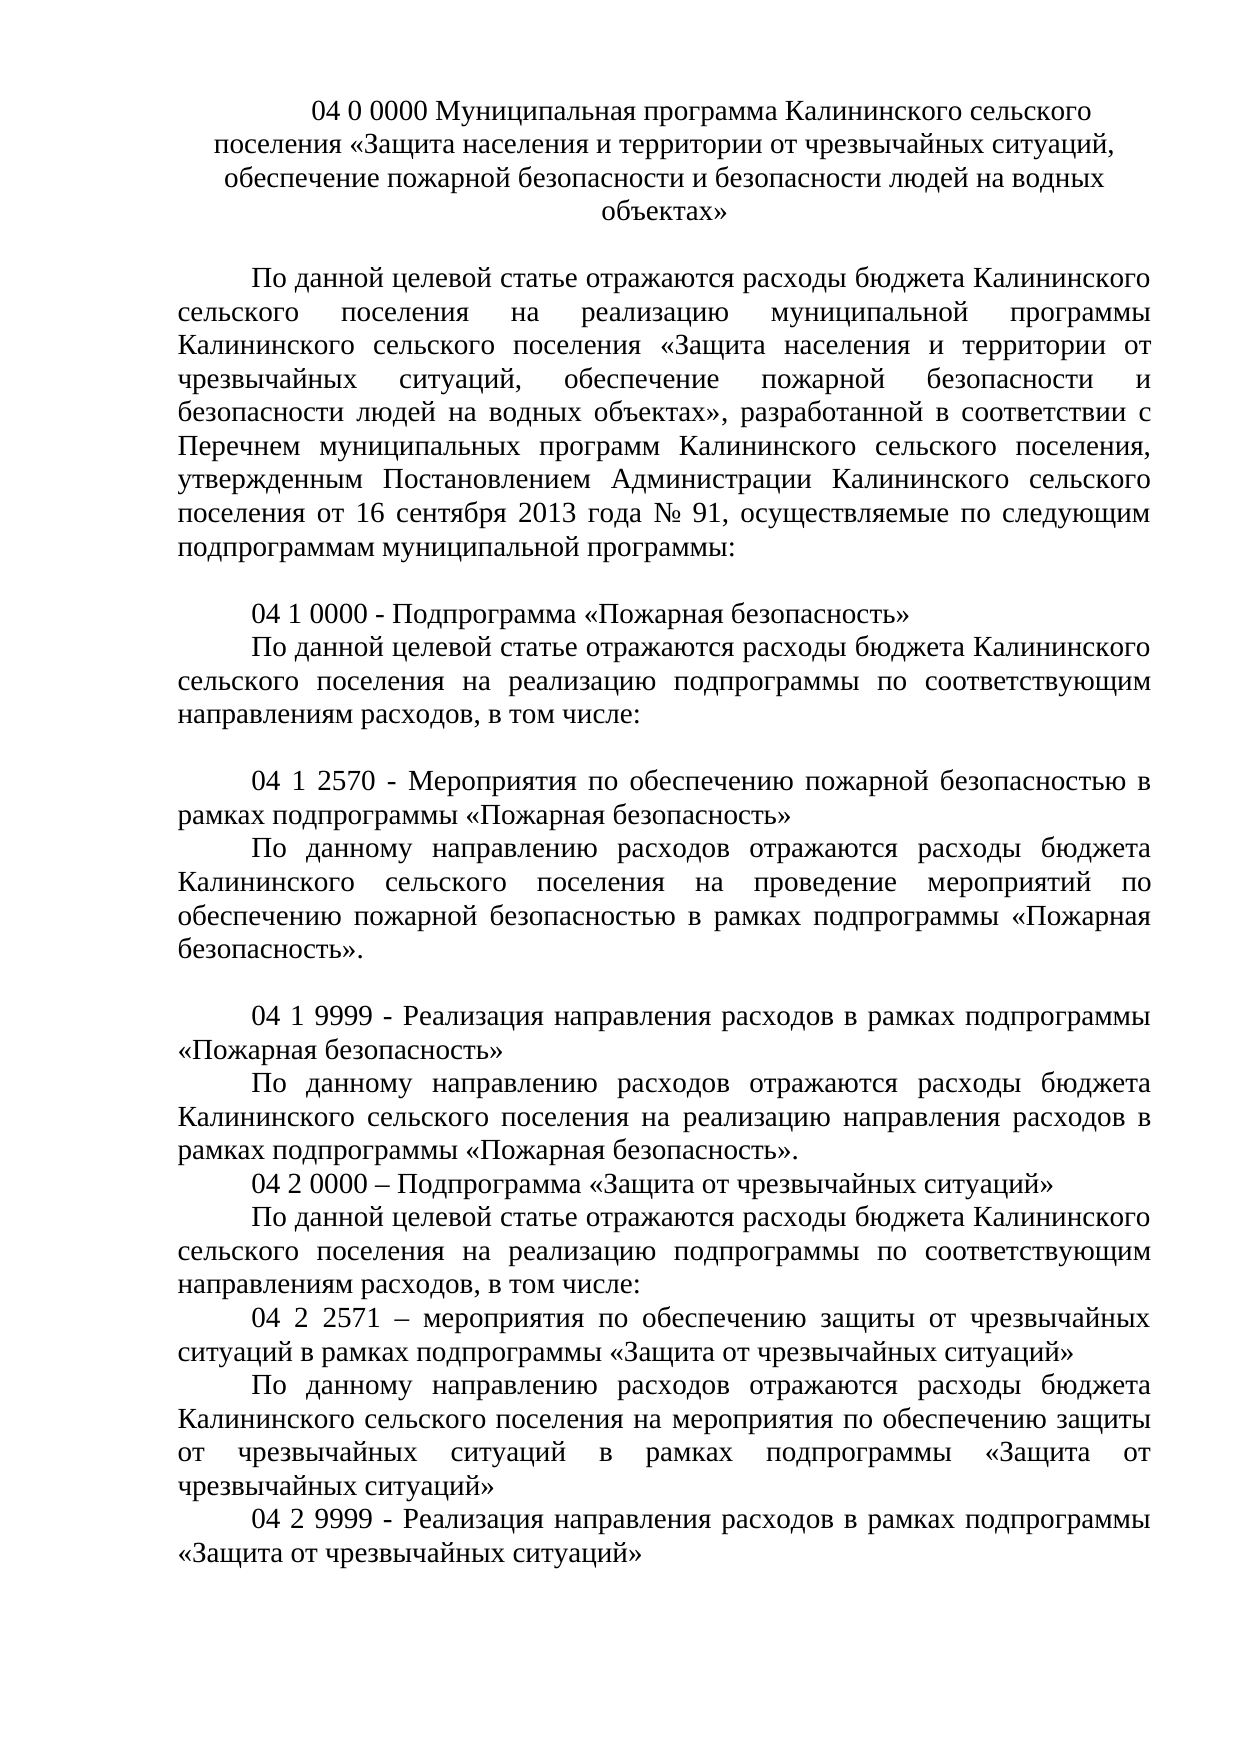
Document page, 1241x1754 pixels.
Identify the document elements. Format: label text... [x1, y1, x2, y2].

text 04 1 9999 - Реализация направления расходов в рамках подпрограммы «Пожарная безопасность» [177, 998, 1152, 1065]
text 04 1 0000 - Подпрограмма «Пожарная безопасность» [177, 596, 1152, 629]
text По данной целевой статье отражаются расходы бюджета Калининского сельского поселения на реализацию муниципальной программы Калининского сельского поселения «Защита населения и территории от чрезвычайных ситуаций, обеспечение пожарной безопасности и безопасности людей на водных объектах», разработанной в соответствии с Перечнем муниципальных программ Калининского сельского поселения, утвержденным Постановлением Администрации Калининского сельского поселения от 16 сентября 2013 года № 91, осуществляемые по следующим подпрограммам муниципальной программы: [177, 260, 1152, 562]
text По данному направлению расходов отражаются расходы бюджета Калининского сельского поселения на проведение мероприятий по обеспечению пожарной безопасностью в рамках подпрограммы «Пожарная безопасность». [177, 831, 1152, 965]
text По данному направлению расходов отражаются расходы бюджета Калининского сельского поселения на реализацию направления расходов в рамках подпрограммы «Пожарная безопасность». [177, 1065, 1152, 1166]
text 04 2 2571 – мероприятия по обеспечению защиты от чрезвычайных ситуаций в рамках подпрограммы «Защита от чрезвычайных ситуаций» [177, 1300, 1152, 1367]
text 04 0 0000 Муниципальная программа Калининского сельского поселения «Защита населения и территории от чрезвычайных ситуаций, обеспечение пожарной безопасности и безопасности людей на водных объектах» [177, 93, 1152, 227]
text По данному направлению расходов отражаются расходы бюджета Калининского сельского поселения на мероприятия по обеспечению защиты от чрезвычайных ситуаций в рамках подпрограммы «Защита от чрезвычайных ситуаций» [177, 1367, 1152, 1501]
text 04 2 0000 – Подпрограмма «Защита от чрезвычайных ситуаций» [177, 1166, 1152, 1199]
text 04 1 2570 - Мероприятия по обеспечению пожарной безопасностью в рамках подпрограммы «Пожарная безопасность» [177, 763, 1152, 831]
text 04 2 9999 - Реализация направления расходов в рамках подпрограммы «Защита от чрезвычайных ситуаций» [177, 1501, 1152, 1568]
